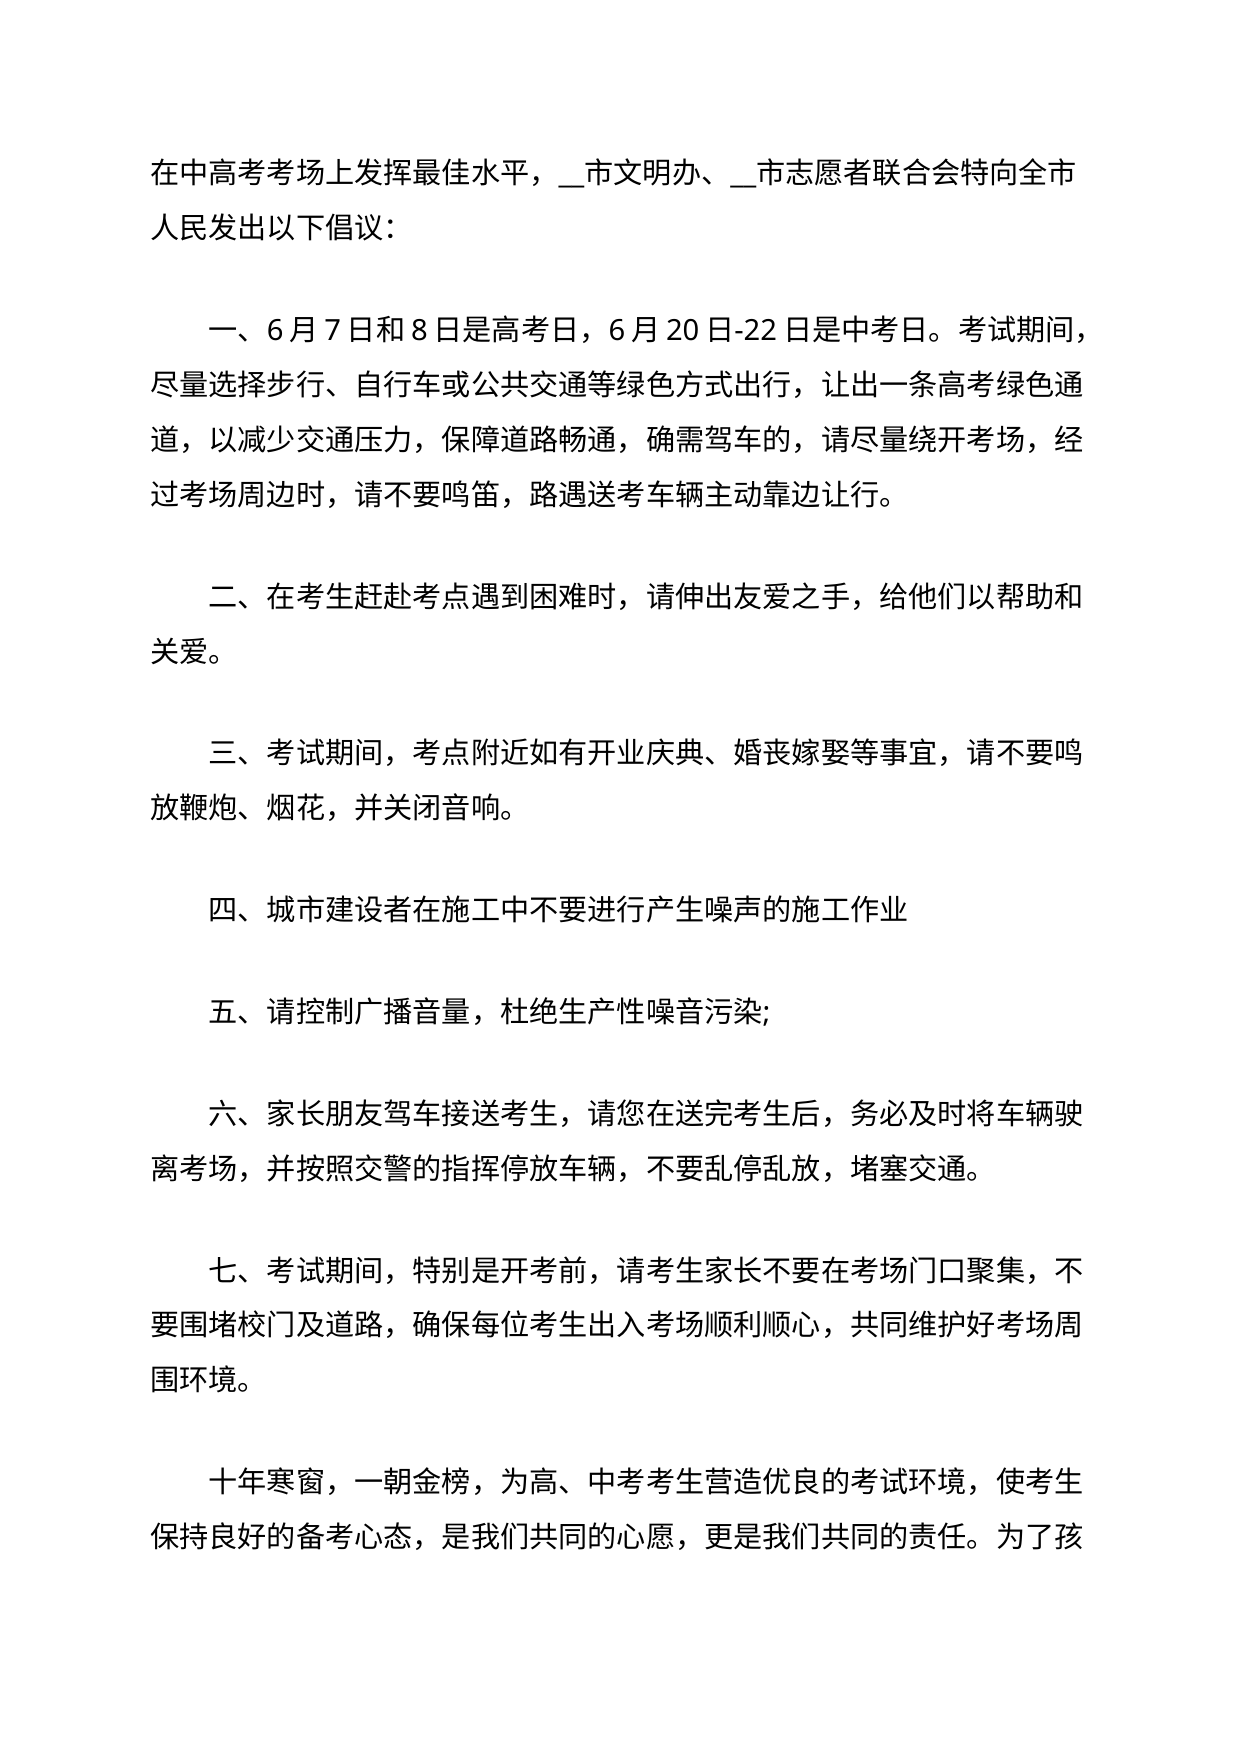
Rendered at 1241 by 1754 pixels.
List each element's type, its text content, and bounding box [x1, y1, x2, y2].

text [150, 1459, 1090, 1556]
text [150, 150, 1090, 247]
text 四、城市建设者在施工中不要进行产生噪声的施工作业 [150, 887, 1090, 929]
text 七、考试期间，特别是开考前，请考生家长不要在考场门口聚集，不要围堵校门及道路，确保每位考生出入考场顺利顺心，共同维护好考场周围环境。 [150, 1247, 1090, 1399]
text 一、6月7日和8日是高考日，6月20日-22日是中考日。考试期间，尽量选择步行、自行车或公共交通等绿色方式出行，让出一条高考绿色通道，以减少交通压力，保障道路畅通，确需驾车的，请尽量绕开考场，经过考场周边时，请不要鸣笛，路遇送考车辆主动靠边让行。 [150, 307, 1090, 514]
text 五、请控制广播音量，杜绝生产性噪音污染; [150, 988, 1090, 1031]
text 六、家长朋友驾车接送考生，请您在送完考生后，务必及时将车辆驶离考场，并按照交警的指挥停放车辆，不要乱停乱放，堵塞交通。 [150, 1090, 1090, 1188]
text 三、考试期间，考点附近如有开业庆典、婚丧嫁娶等事宜，请不要鸣放鞭炮、烟花，并关闭音响。 [150, 730, 1090, 827]
text 二、在考生赶赴考点遇到困难时，请伸出友爱之手，给他们以帮助和关爱。 [150, 573, 1090, 671]
